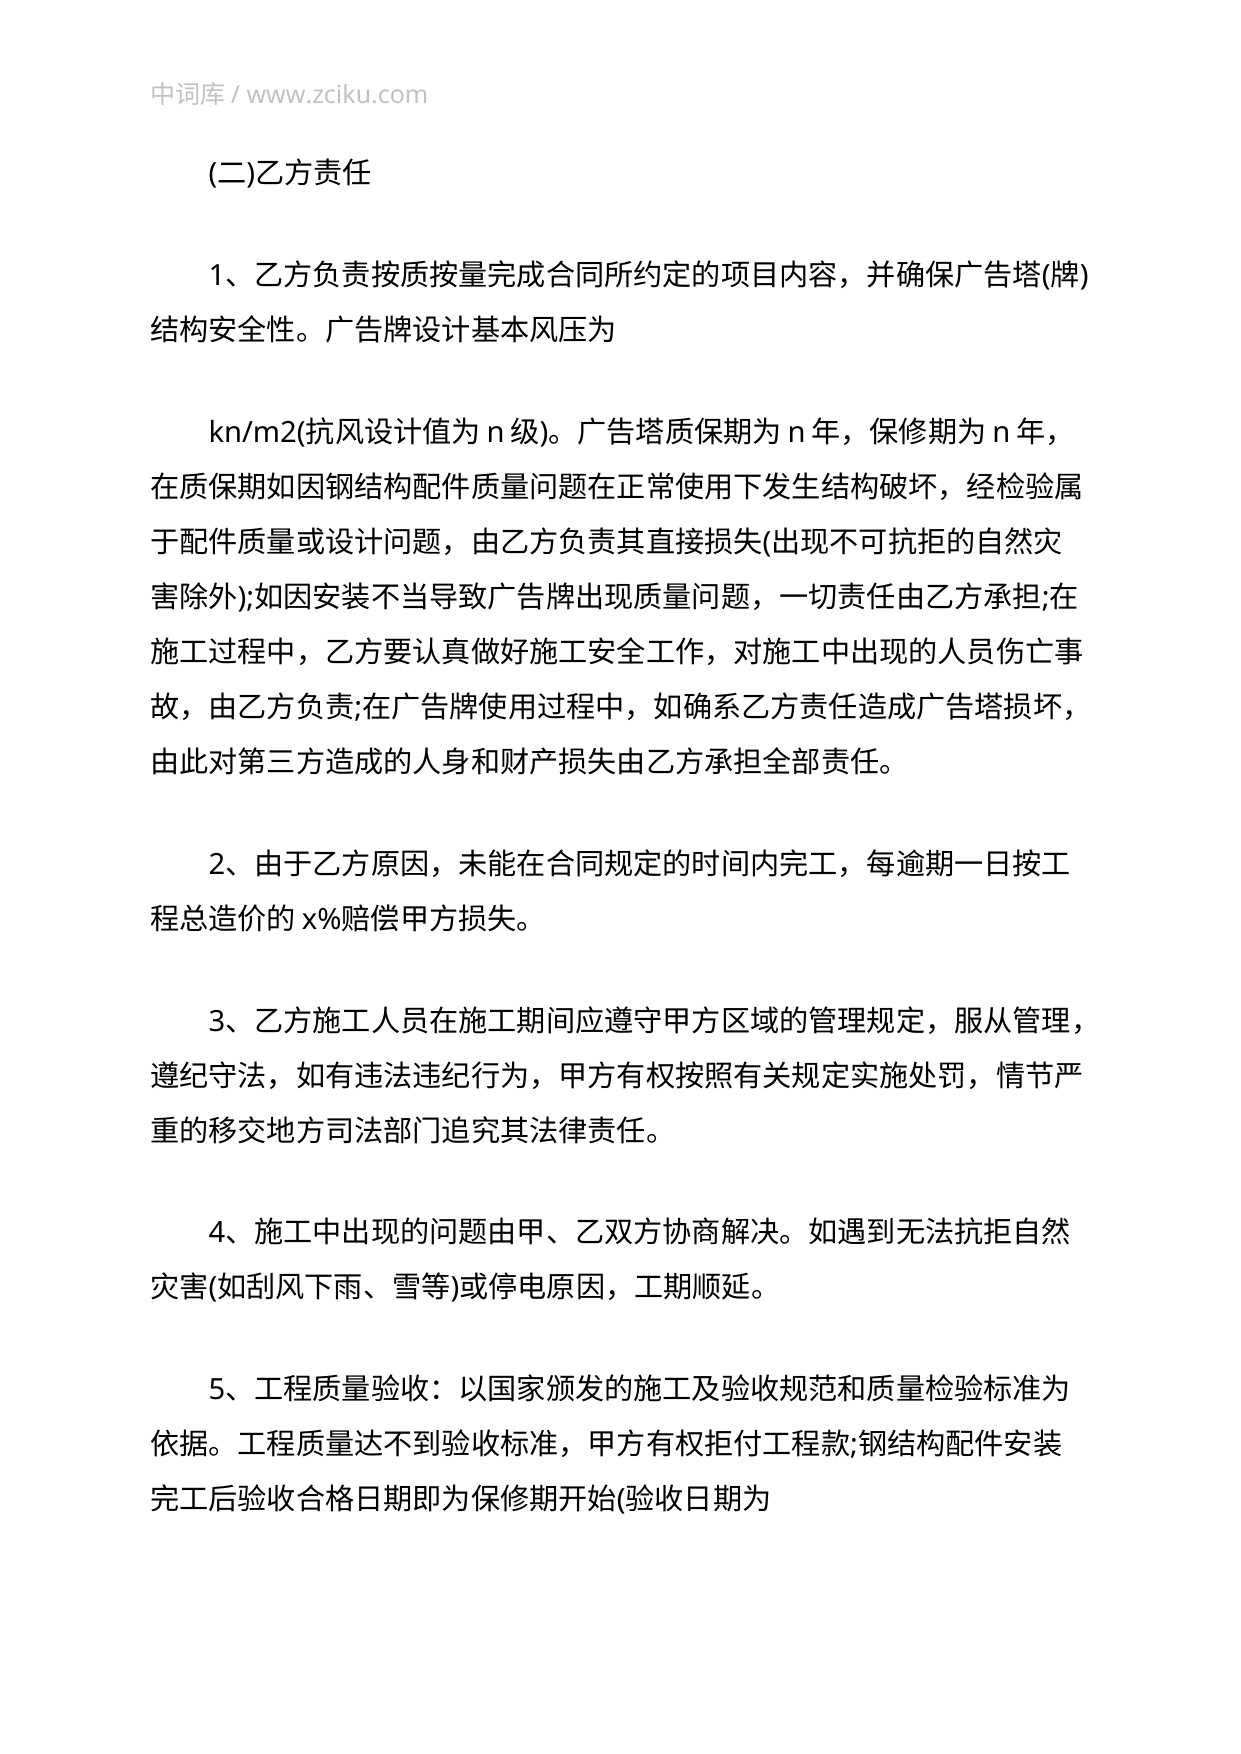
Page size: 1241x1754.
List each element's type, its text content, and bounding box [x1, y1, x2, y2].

text 3、乙方施工人员在施工期间应遵守甲方区域的管理规定，服从管理，遵纪守法，如有违法违纪行为，甲方有权按照有关规定实施处罚，情节严重的移交地方司法部门追究其法律责任。 [150, 997, 1090, 1149]
text 4、施工中出现的问题由甲、乙双方协商解决。如遇到无法抗拒自然灾害(如刮风下雨、雪等)或停电原因，工期顺延。 [150, 1209, 1090, 1306]
text (二)乙方责任 [150, 150, 1090, 192]
text 5、工程质量验收：以国家颁发的施工及验收规范和质量检验标准为依据。工程质量达不到验收标准，甲方有权拒付工程款;钢结构配件安装完工后验收合格日期即为保修期开始(验收日期为 [150, 1366, 1090, 1518]
text kn/m2(抗风设计值为n级)。广告塔质保期为n年，保修期为n年，在质保期如因钢结构配件质量问题在正常使用下发生结构破坏，经检验属于配件质量或设计问题，由乙方负责其直接损失(出现不可抗拒的自然灾害除外);如因安装不当导致广告牌出现质量问题，一切责任由乙方承担;在施工过程中，乙方要认真做好施工安全工作，对施工中出现的人员伤亡事故，由乙方负责;在广告牌使用过程中，如确系乙方责任造成广告塔损坏，由此对第三方造成的人身和财产损失由乙方承担全部责任。 [150, 409, 1090, 781]
text 1、乙方负责按质按量完成合同所约定的项目内容，并确保广告塔(牌)结构安全性。广告牌设计基本风压为 [150, 252, 1090, 349]
text 2、由于乙方原因，未能在合同规定的时间内完工，每逾期一日按工程总造价的x%赔偿甲方损失。 [150, 840, 1090, 938]
